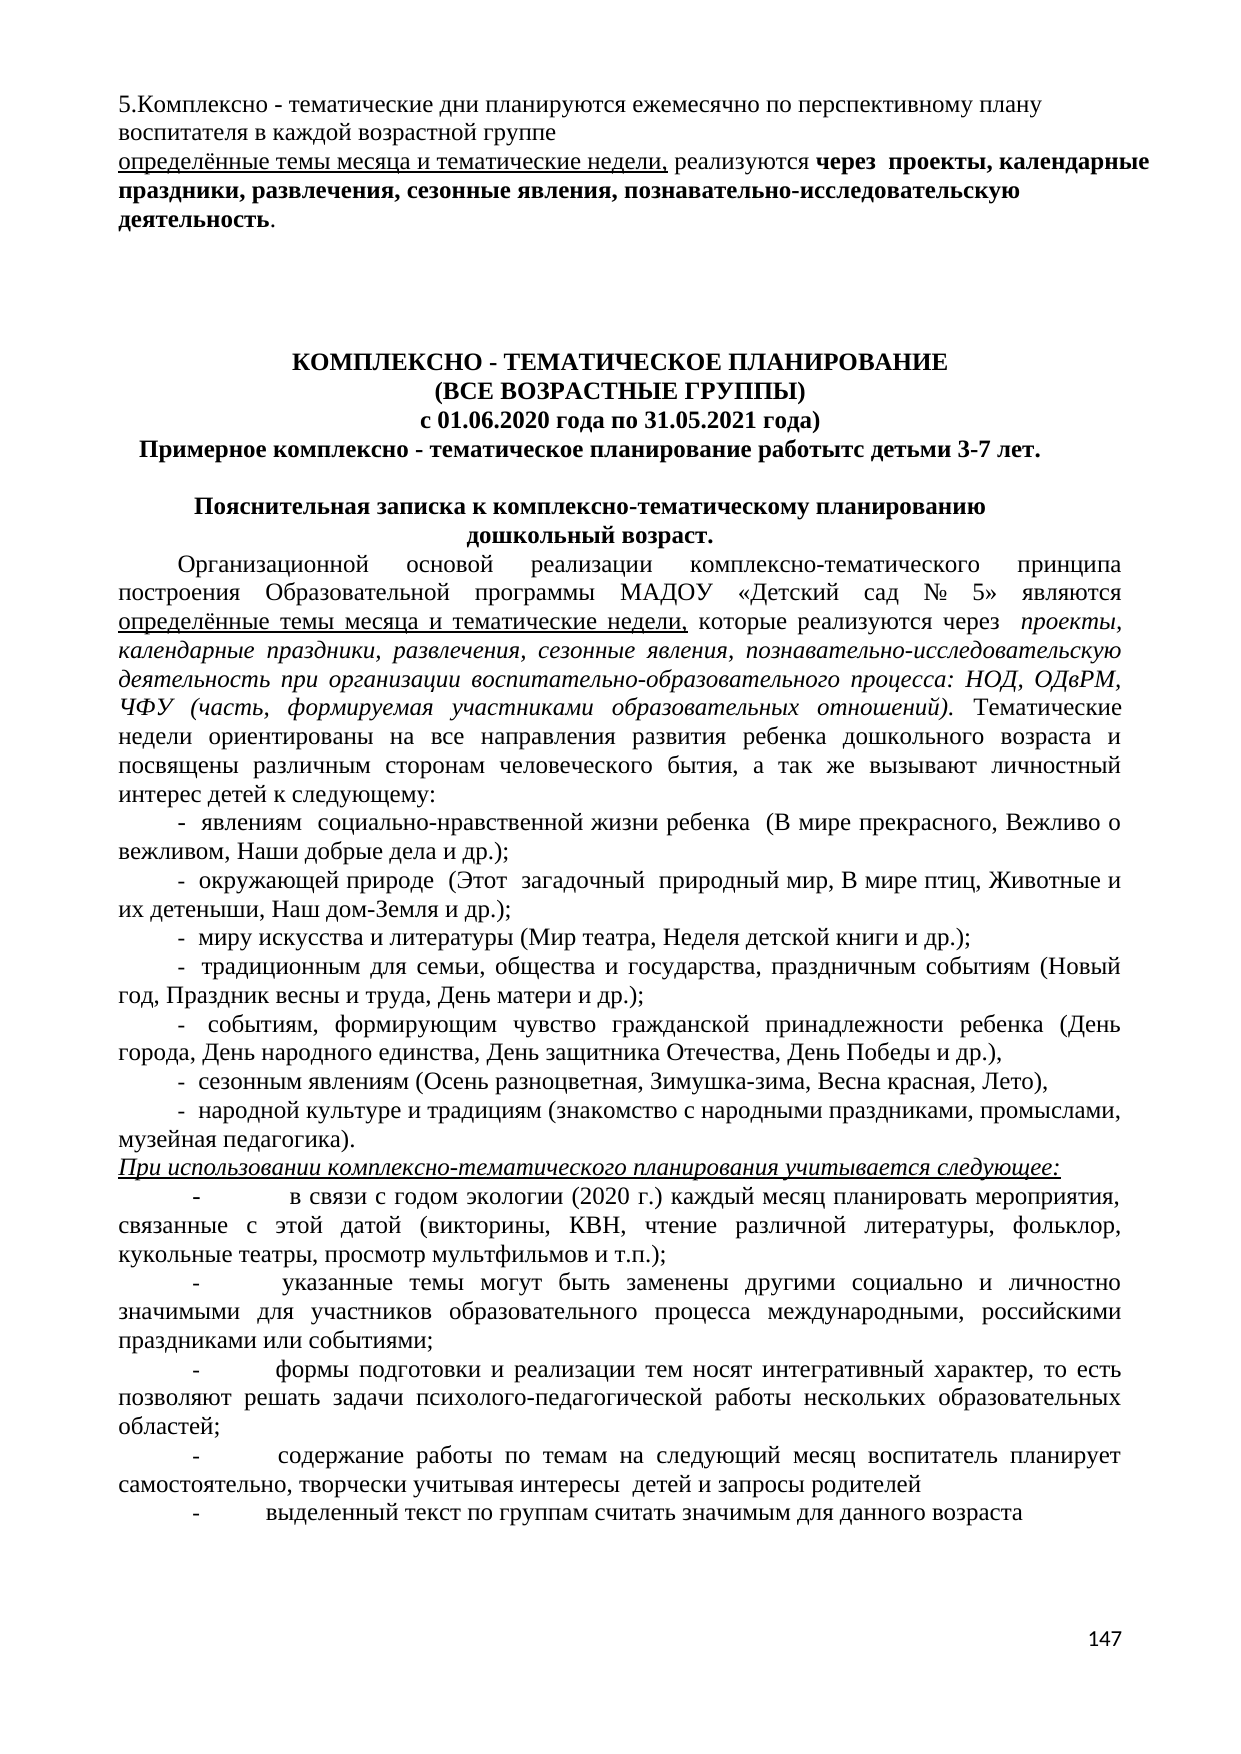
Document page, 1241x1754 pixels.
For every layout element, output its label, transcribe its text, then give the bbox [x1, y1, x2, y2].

list традиционным для семьи, общества и государства, праздничным событиям (Новый год, Праздник весны и труда, День матери и др.); [118, 951, 1122, 1009]
text - явлениям социально-нравственной жизни ребенка (В мире прекрасного, Вежливо о вежливом, Наши добрые дела и др.); [118, 807, 1122, 865]
text (ВСЕ ВОЗРАСТНЫЕ ГРУППЫ) [118, 376, 1122, 405]
list указанные темы могут быть заменены другими социально и личностно значимыми для участников образовательного процесса международными, российскими праздниками или событиями; [118, 1267, 1122, 1354]
text Примерное комплексно - тематическое планирование работытс детьми 3-7 лет. [118, 434, 1062, 462]
text Организационной основой реализации комплексно-тематического принципа построения Образовательной программы МАДОУ «Детский сад № 5» являются определённые темы месяца и тематические недели, которые реализуются через проекты, календарные праздники, развлечения, сезонные явления, познавательно-исследовательскую деятельность при организации воспитательно-образовательного процесса: НОД, ОДвРМ, ЧФУ (часть, формируемая участниками образовательных отношений). Тематические недели ориентированы на все направления развития ребенка дошкольного возраста и посвящены различным сторонам человеческого бытия, а так же вызывают личностный интерес детей к следующему: [118, 549, 1122, 807]
text - в связи с годом экологии (2020 г.) каждый месяц планировать мероприятия, связанные с этой датой (викторины, КВН, чтение различной литературы, фольклор, кукольные театры, просмотр мультфильмов и т.п.); [118, 1181, 1122, 1267]
list окружающей природе (Этот загадочный природный мир, В мире птиц, Животные и их детеныши, Наш дом-Земля и др.); [118, 865, 1122, 922]
text с 01.06.2020 года по 31.05.2021 года) [118, 405, 1122, 434]
list выделенный текст по группам считать значимым для данного возраста [118, 1497, 1122, 1526]
list содержание работы по темам на следующий месяц воспитатель планирует самостоятельно, творчески учитывая интересы детей и запросы родителей [118, 1440, 1122, 1497]
list сезонным явлениям (Осень разноцветная, Зимушка-зима, Весна красная, Лето), [118, 1066, 1122, 1095]
text 5.Комплексно - тематические дни планируются ежемесячно по перспективному плану воспитателя в каждой возрастной группе [118, 89, 1166, 146]
list формы подготовки и реализации тем носят интегративный характер, то есть позволяют решать задачи психолого-педагогической работы нескольких образовательных областей; [118, 1354, 1122, 1440]
list народной культуре и традициям (знакомство с народными праздниками, промыслами, музейная педагогика). [118, 1095, 1122, 1152]
text определённые темы месяца и тематические недели, реализуются через проекты, календарные праздники, развлечения, сезонные явления, познавательно-исследовательскую деятельность. [118, 146, 1166, 232]
list событиям, формирующим чувство гражданской принадлежности ребенка (День города, День народного единства, День защитника Отечества, День Победы и др.), [118, 1009, 1122, 1066]
list миру искусства и литературы (Мир театра, Неделя детской книги и др.); [118, 922, 1122, 951]
text Пояснительная записка к комплексно-тематическому планированию дошкольный возраст. [118, 491, 1062, 549]
text При использовании комплексно-тематического планирования учитывается следующее: [118, 1152, 1122, 1181]
text КОМПЛЕКСНО - ТЕМАТИЧЕСКОЕ ПЛАНИРОВАНИЕ [118, 347, 1122, 376]
